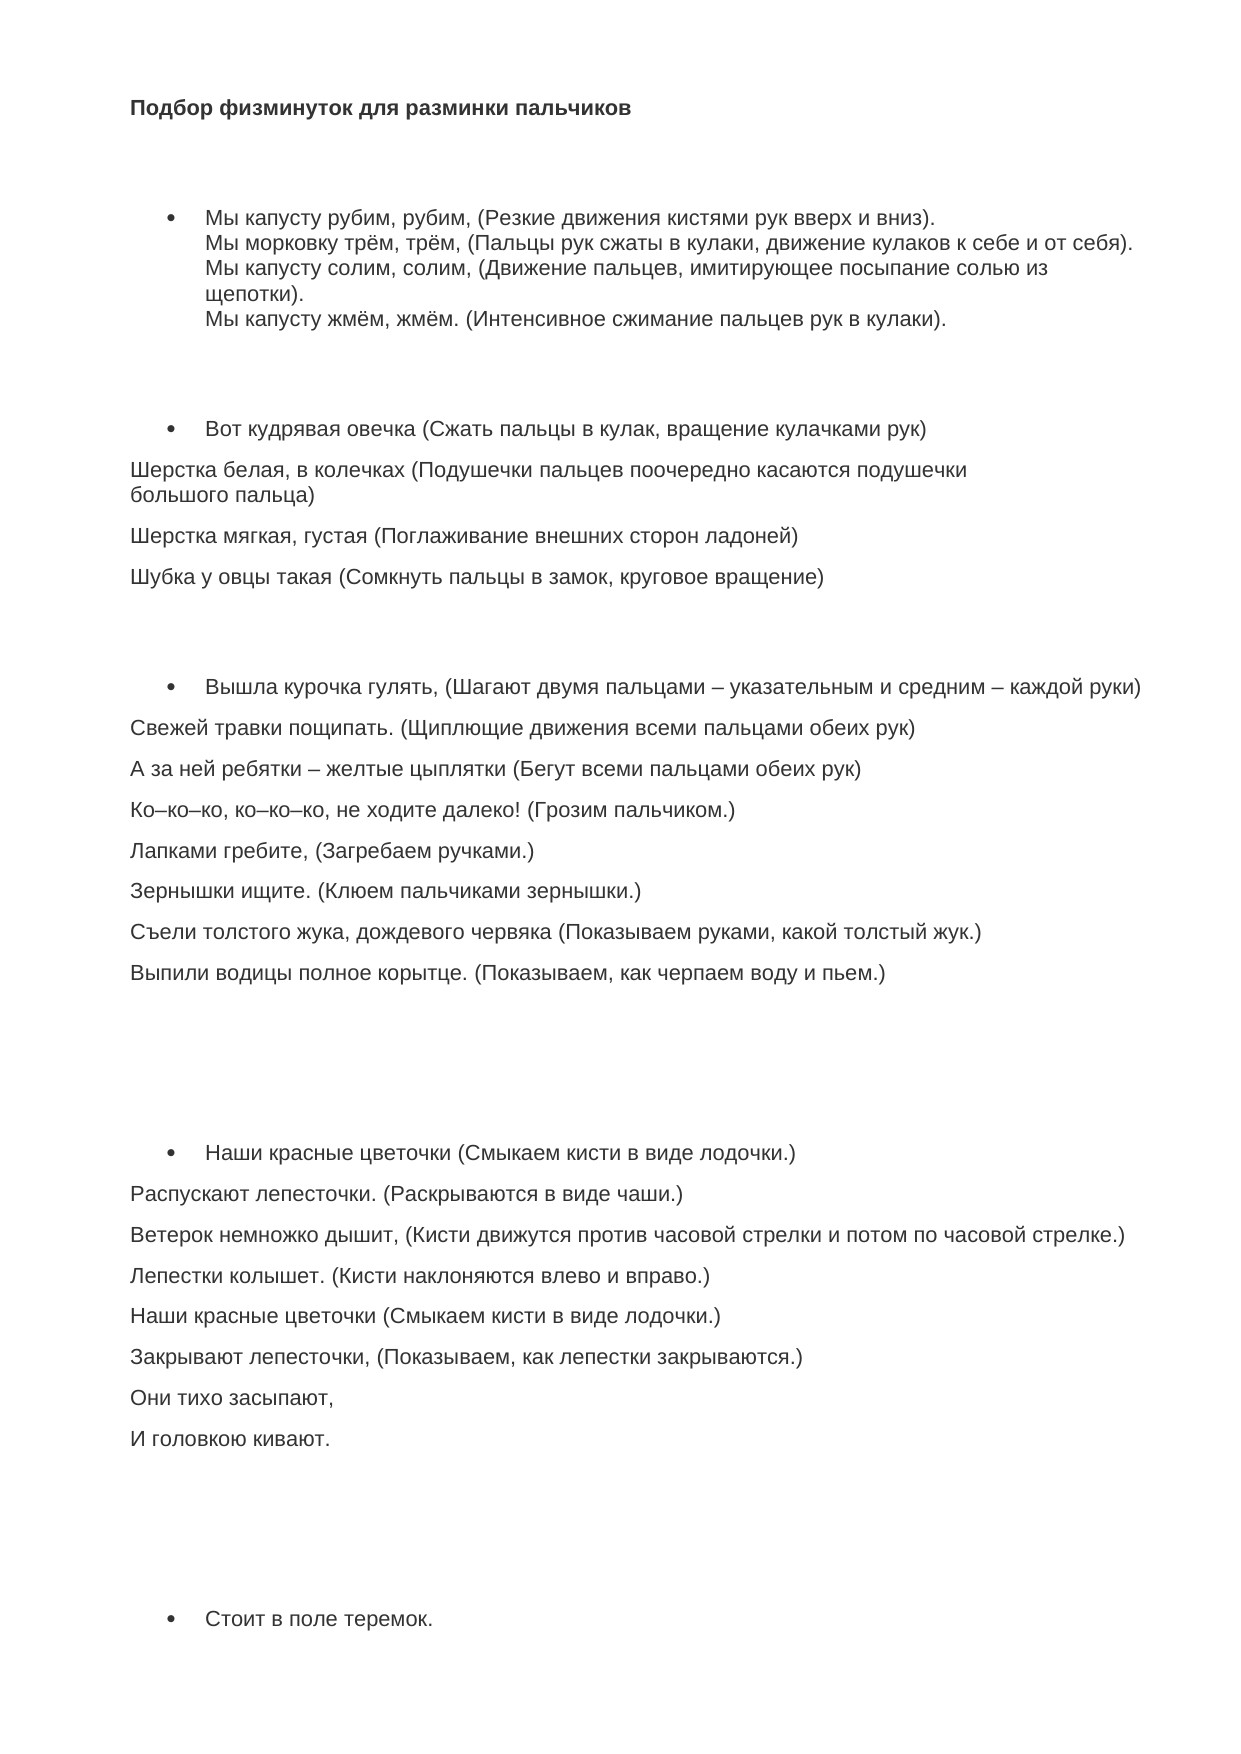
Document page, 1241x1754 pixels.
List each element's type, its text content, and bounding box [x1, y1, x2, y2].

list Мы капусту рубим, рубим, (Резкие движения кистями рук вверх и вниз). Мы морковку трём, трём, (Пальцы рук сжаты в кулаки, движение кулаков к себе и от себя). Мы капусту солим, солим, (Движение пальцев, имитирующее посыпание солью из щепотки). Мы капусту жмём, жмём. (Интенсивное сжимание пальцев рук в кулаки). [167, 205, 1152, 331]
text Шубка у овцы такая (Сомкнуть пальцы в замок, круговое вращение) [130, 564, 1152, 589]
list Наши красные цветочки (Смыкаем кисти в виде лодочки.) [167, 1140, 1152, 1165]
text Шерстка белая, в колечках (Подушечки пальцев поочередно касаются подушечки большого пальца) [130, 457, 1152, 507]
text Распускают лепесточки. (Раскрываются в виде чаши.) [130, 1181, 1152, 1206]
text Шерстка мягкая, густая (Поглаживание внешних сторон ладоней) [130, 523, 1152, 548]
text Ко–ко–ко, ко–ко–ко, не ходите далеко! (Грозим пальчиком.) [130, 797, 1152, 822]
text Зернышки ищите. (Клюем пальчиками зернышки.) [130, 878, 1152, 904]
text Они тихо засыпают, [130, 1385, 1152, 1410]
list Вышла курочка гулять, (Шагают двумя пальцами – указательным и средним – каждой руки) [167, 674, 1152, 699]
text Подбор физминуток для разминки пальчиков [130, 94, 1152, 120]
text Выпили водицы полное корытце. (Показываем, как черпаем воду и пьем.) [130, 960, 1152, 985]
text Наши красные цветочки (Смыкаем кисти в виде лодочки.) [130, 1303, 1152, 1329]
text Ветерок немножко дышит, (Кисти движутся против часовой стрелки и потом по часовой стрелке.) [130, 1222, 1152, 1247]
text Свежей травки пощипать. (Щиплющие движения всеми пальцами обеих рук) [130, 715, 1152, 740]
list Вот кудрявая овечка (Сжать пальцы в кулак, вращение кулачками рук) [167, 416, 1152, 441]
text Съели толстого жука, дождевого червяка (Показываем руками, какой толстый жук.) [130, 919, 1152, 944]
text И головкою кивают. [130, 1426, 1152, 1451]
text А за ней ребятки – желтые цыплятки (Бегут всеми пальцами обеих рук) [130, 756, 1152, 781]
text Лепестки колышет. (Кисти наклоняются влево и вправо.) [130, 1263, 1152, 1288]
text Закрывают лепесточки, (Показываем, как лепестки закрываются.) [130, 1344, 1152, 1369]
list Стоит в поле теремок. [167, 1606, 1152, 1631]
text Лапками гребите, (Загребаем ручками.) [130, 838, 1152, 863]
